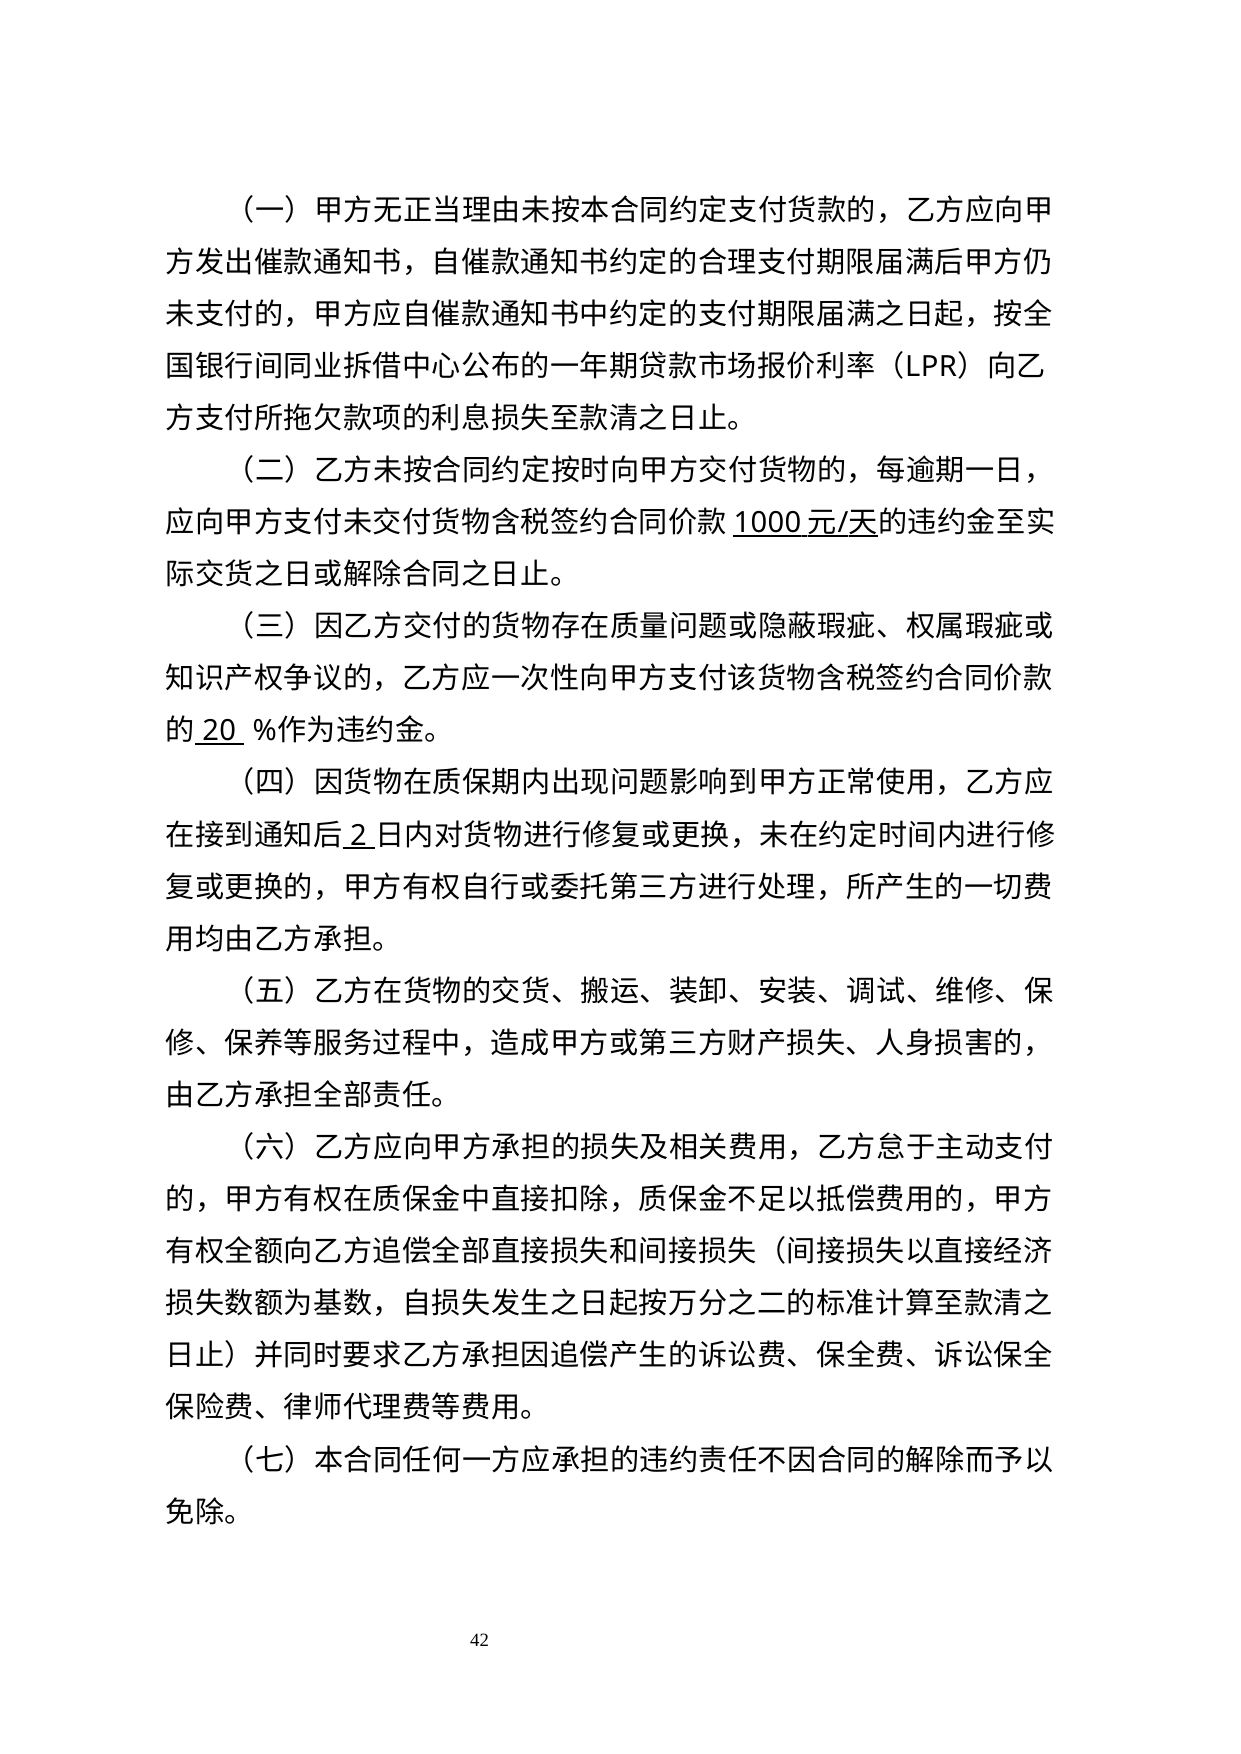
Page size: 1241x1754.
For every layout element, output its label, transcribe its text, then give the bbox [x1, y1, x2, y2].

text （四）因货物在质保期内出现问题影响到甲方正常使用，乙方应在接到通知后 2 日内对货物进行修复或更换，未在约定时间内进行修复或更换的，甲方有权自行或委托第三方进行处理，所产生的一切费用均由乙方承担。 [165, 751, 1075, 959]
text （六）乙方应向甲方承担的损失及相关费用，乙方怠于主动支付的，甲方有权在质保金中直接扣除，质保金不足以抵偿费用的，甲方有权全额向乙方追偿全部直接损失和间接损失（间接损失以直接经济损失数额为基数，自损失发生之日起按万分之二的标准计算至款清之日止）并同时要求乙方承担因追偿产生的诉讼费、保全费、诉讼保全保险费、律师代理费等费用。 [165, 1116, 1075, 1428]
text （三）因乙方交付的货物存在质量问题或隐蔽瑕疵、权属瑕疵或知识产权争议的，乙方应一次性向甲方支付该货物含税签约合同价款的 20 %作为违约金。 [165, 595, 1075, 751]
text （五）乙方在货物的交货、搬运、装卸、安装、调试、维修、保修、保养等服务过程中，造成甲方或第三方财产损失、人身损害的，由乙方承担全部责任。 [165, 959, 1075, 1116]
text （七）本合同任何一方应承担的违约责任不因合同的解除而予以免除。 [165, 1428, 1075, 1532]
text （一）甲方无正当理由未按本合同约定支付货款的，乙方应向甲方发出催款通知书，自催款通知书约定的合理支付期限届满后甲方仍未支付的，甲方应自催款通知书中约定的支付期限届满之日起，按全国银行间同业拆借中心公布的一年期贷款市场报价利率（LPR）向乙方支付所拖欠款项的利息损失至款清之日止。 [165, 178, 1075, 439]
text （二）乙方未按合同约定按时向甲方交付货物的，每逾期一日，应向甲方支付未交付货物含税签约合同价款1000元/天的违约金至实际交货之日或解除合同之日止。 [165, 439, 1075, 595]
